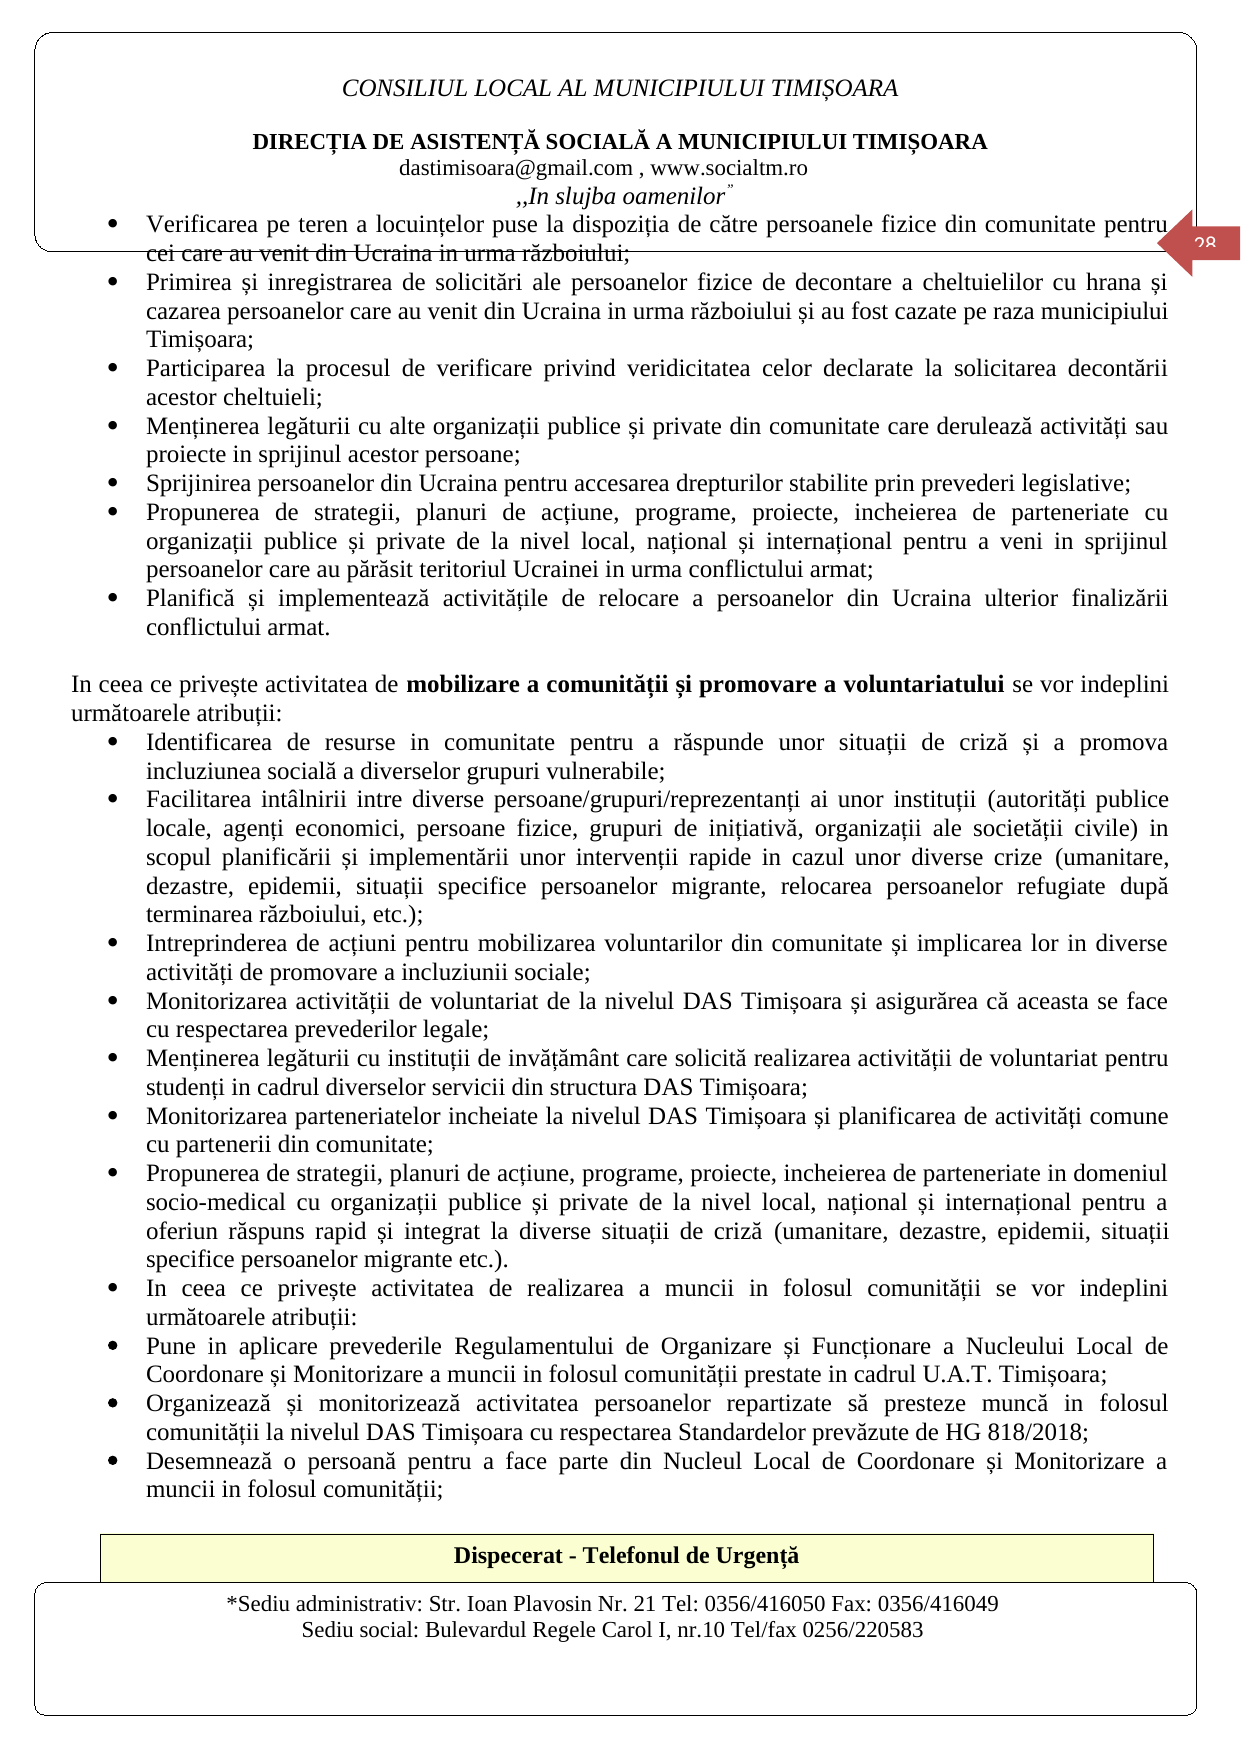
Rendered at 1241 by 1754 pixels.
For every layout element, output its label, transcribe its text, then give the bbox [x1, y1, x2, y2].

list Planifică și implementează activitățile de relocare a persoanelor din Ucraina ulterior finalizării conflictului armat. [108, 583, 1169, 641]
list Verificarea pe teren a locuințelor puse la dispoziția de către persoanele fizice din comunitate pentru cei care au venit din Ucraina in urma războiului; [108, 209, 1169, 267]
list Monitorizarea parteneriatelor incheiate la nivelul DAS Timișoara și planificarea de activități comune cu partenerii din comunitate; [108, 1101, 1169, 1158]
list Sprijinirea persoanelor din Ucraina pentru accesarea drepturilor stabilite prin prevederi legislative; [108, 468, 1169, 497]
list Propunerea de strategii, planuri de acțiune, programe, proiecte, incheierea de parteneriate cu organizații publice și private de la nivel local, național și internațional pentru a veni in sprijinul persoanelor care au părăsit teritoriul Ucrainei in urma conflictului armat; [108, 497, 1169, 583]
list Participarea la procesul de verificare privind veridicitatea celor declarate la solicitarea decontării acestor cheltuieli; [108, 353, 1169, 411]
list Organizează și monitorizează activitatea persoanelor repartizate să presteze muncă in folosul comunității la nivelul DAS Timișoara cu respectarea Standardelor prevăzute de HG 818/2018; [108, 1388, 1169, 1446]
list Menținerea legăturii cu instituții de invățământ care solicită realizarea activității de voluntariat pentru studenți in cadrul diverselor servicii din structura DAS Timișoara; [108, 1043, 1169, 1101]
list Propunerea de strategii, planuri de acțiune, programe, proiecte, incheierea de parteneriate in domeniul socio-medical cu organizații publice și private de la nivel local, național și internațional pentru a oferiun răspuns rapid și integrat la diverse situații de criză (umanitare, dezastre, epidemii, situații specifice persoanelor migrante etc.). [108, 1158, 1169, 1273]
list Pune in aplicare prevederile Regulamentului de Organizare și Funcționare a Nucleului Local de Coordonare și Monitorizare a muncii in folosul comunității prestate in cadrul U.A.T. Timișoara; [108, 1331, 1169, 1388]
text In ceea ce privește activitatea de mobilizare a comunității și promovare a voluntariatului se vor indeplini următoarele atribuții: [71, 669, 1169, 727]
list Intreprinderea de acțiuni pentru mobilizarea voluntarilor din comunitate și implicarea lor in diverse activități de promovare a incluziunii sociale; [108, 928, 1169, 986]
list Monitorizarea activității de voluntariat de la nivelul DAS Timișoara și asigurărea că aceasta se face cu respectarea prevederilor legale; [108, 986, 1169, 1043]
list Facilitarea intâlnirii intre diverse persoane/grupuri/reprezentanți ai unor instituții (autorități publice locale, agenți economici, persoane fizice, grupuri de inițiativă, organizații ale societății civile) in scopul planificării și implementării unor intervenții rapide in cazul unor diverse crize (umanitare, dezastre, epidemii, situații specifice persoanelor migrante, relocarea persoanelor refugiate după terminarea războiului, etc.); [108, 784, 1169, 928]
list Menținerea legăturii cu alte organizații publice și private din comunitate care derulează activități sau proiecte in sprijinul acestor persoane; [108, 411, 1169, 468]
list Identificarea de resurse in comunitate pentru a răspunde unor situații de criză și a promova incluziunea socială a diverselor grupuri vulnerabile; [108, 727, 1169, 784]
list In ceea ce privește activitatea de realizarea a muncii in folosul comunității se vor indeplini următoarele atribuții: [108, 1273, 1169, 1331]
list Primirea și inregistrarea de solicitări ale persoanelor fizice de decontare a cheltuielilor cu hrana și cazarea persoanelor care au venit din Ucraina in urma războiului și au fost cazate pe raza municipiului Timișoara; [108, 267, 1169, 353]
list Desemnează o persoană pentru a face parte din Nucleul Local de Coordonare și Monitorizare a muncii in folosul comunității; [108, 1446, 1169, 1503]
